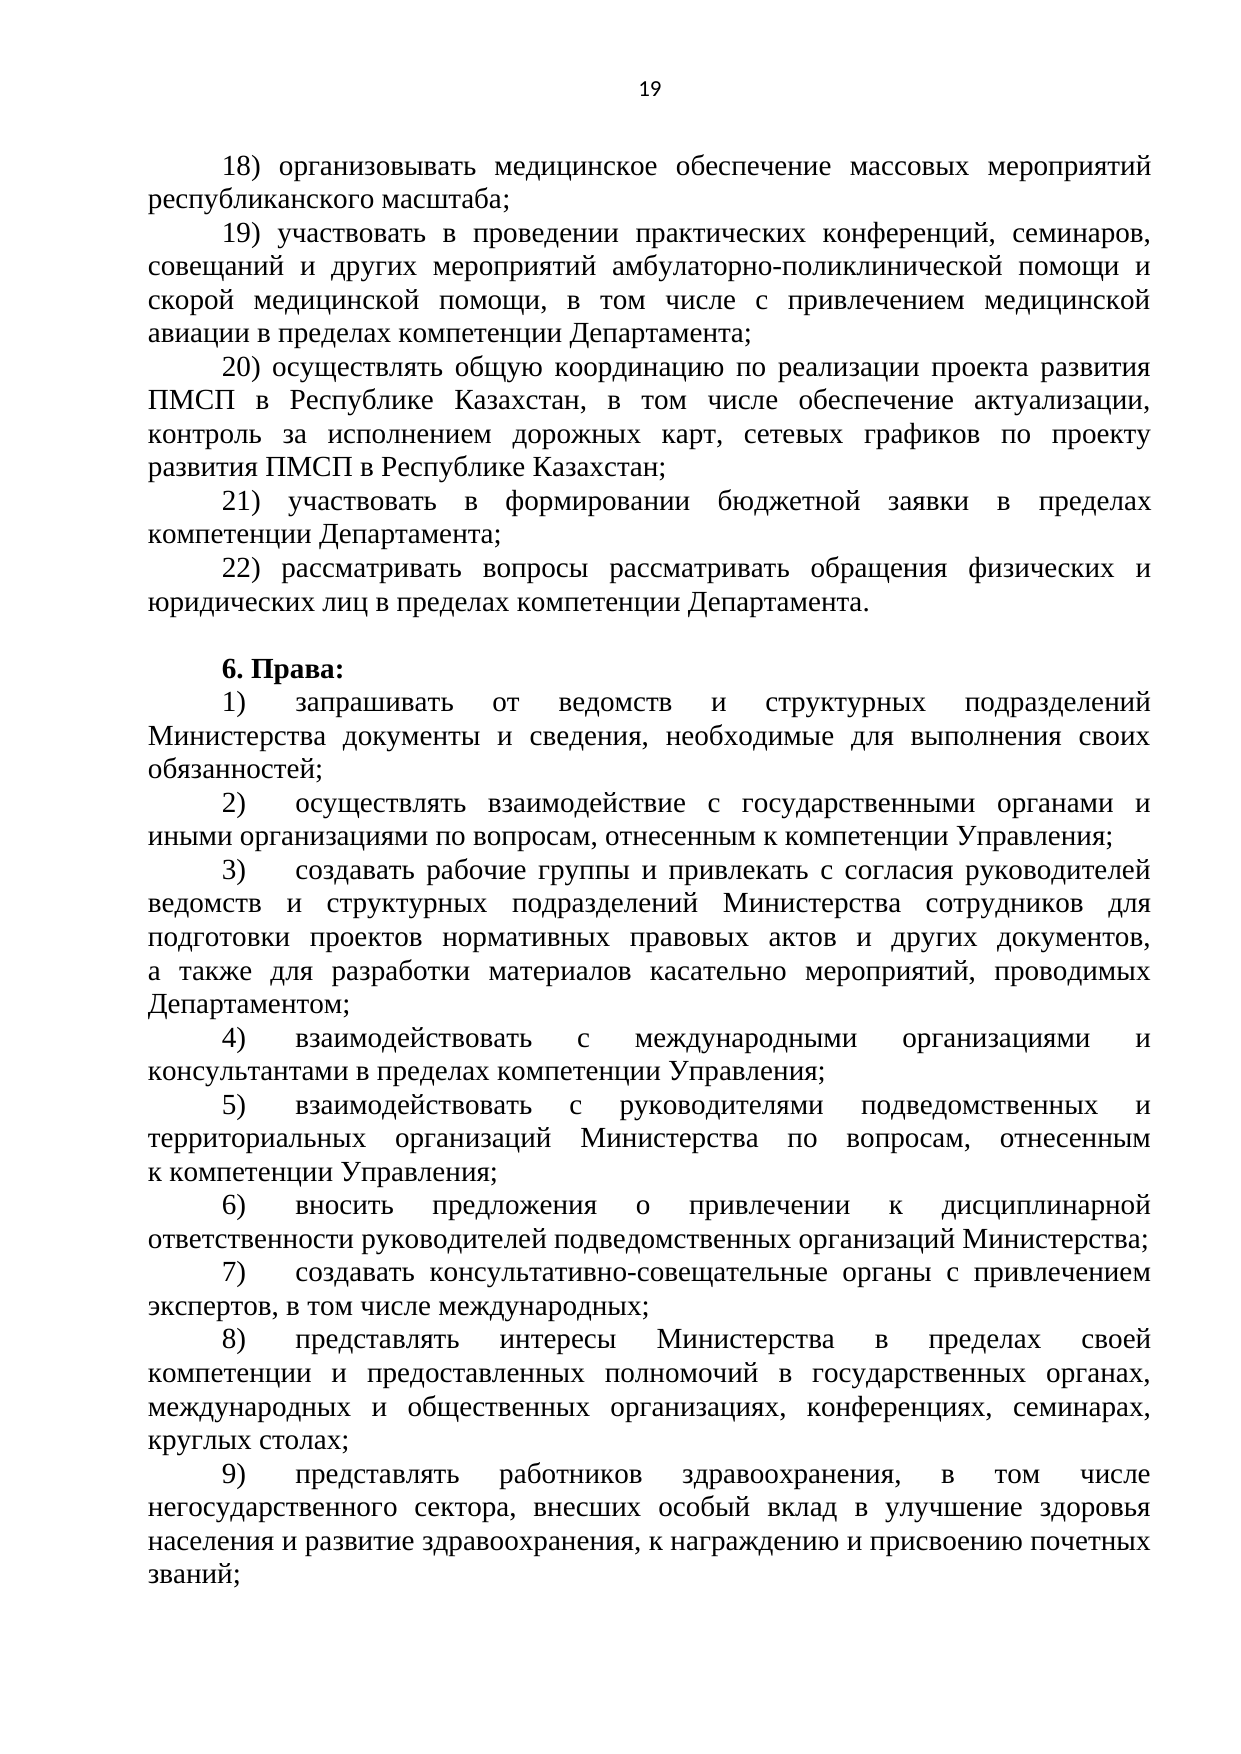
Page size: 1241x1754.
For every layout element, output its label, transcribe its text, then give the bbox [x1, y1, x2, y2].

list осуществлять взаимодействие с государственными органами и иными организациями по вопросам, отнесенным к компетенции Управления; [148, 785, 1152, 852]
text 22) рассматривать вопросы рассматривать обращения физических и юридических лиц в пределах компетенции Департамента. [148, 550, 1152, 617]
list 18) организовывать медицинское обеспечение массовых мероприятий республиканского масштаба; [148, 148, 1152, 215]
list создавать рабочие группы и привлекать с согласия руководителей ведомств и структурных подразделений Министерства сотрудников для подготовки проектов нормативных правовых актов и других документов, а также для разработки материалов касательно мероприятий, проводимых Департаментом; [148, 852, 1152, 1020]
list представлять интересы Министерства в пределах своей компетенции и предоставленных полномочий в государственных органах, международных и общественных организациях, конференциях, семинарах, круглых столах; [148, 1322, 1152, 1456]
list 20) осуществлять общую координацию по реализации проекта развития ПМСП в Республике Казахстан, в том числе обеспечение актуализации, контроль за исполнением дорожных карт, сетевых графиков по проекту развития ПМСП в Республике Казахстан; [148, 349, 1152, 483]
list взаимодействовать с международными организациями и консультантами в пределах компетенции Управления; [148, 1020, 1152, 1087]
text 6. Права: [148, 651, 1152, 684]
list взаимодействовать с руководителями подведомственных и территориальных организаций Министерства по вопросам, отнесенным к компетенции Управления; [148, 1087, 1152, 1187]
list создавать консультативно-совещательные органы с привлечением экспертов, в том числе международных; [148, 1254, 1152, 1322]
list вносить предложения о привлечении к дисциплинарной ответственности руководителей подведомственных организаций Министерства; [148, 1187, 1152, 1254]
list 19) участвовать в проведении практических конференций, семинаров, совещаний и других мероприятий амбулаторно-поликлинической помощи и скорой медицинской помощи, в том числе с привлечением медицинской авиации в пределах компетенции Департамента; [148, 215, 1152, 349]
list запрашивать от ведомств и структурных подразделений Министерства документы и сведения, необходимые для выполнения своих обязанностей; [148, 684, 1152, 785]
list 21) участвовать в формировании бюджетной заявки в пределах компетенции Департамента; [148, 483, 1152, 550]
list представлять работников здравоохранения, в том числе негосударственного сектора, внесших особый вклад в улучшение здоровья населения и развитие здравоохранения, к награждению и присвоению почетных званий; [148, 1456, 1152, 1590]
